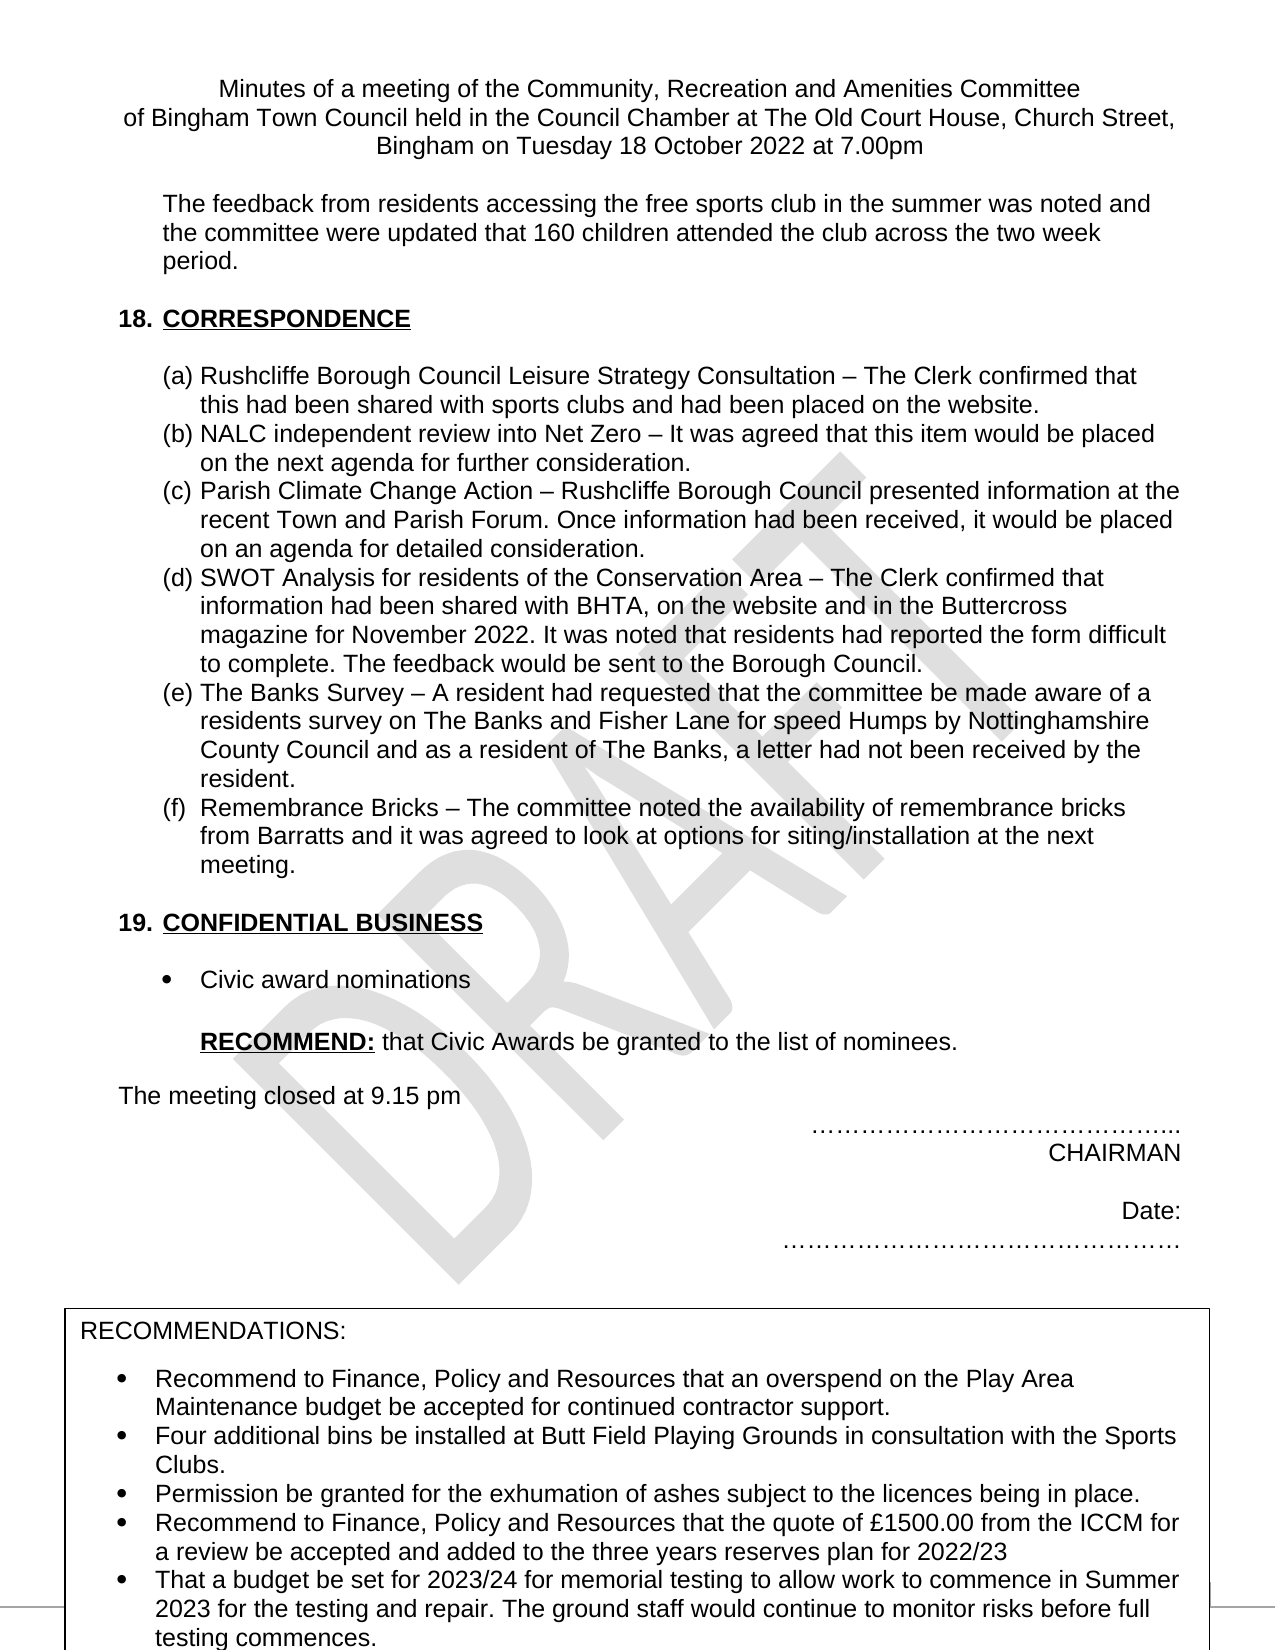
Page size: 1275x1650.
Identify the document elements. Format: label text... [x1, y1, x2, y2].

text The feedback from residents accessing the free sports club in the summer was noted and the committee were updated that 160 children attended the club across the two week period. [162, 189, 1181, 275]
text ……………………………………... [118, 1109, 1181, 1138]
text Date: ………………………………………… [118, 1196, 1181, 1253]
list The Banks Survey – A resident had requested that the committee be made aware of a residents survey on The Banks and Fisher Lane for speed Humps by Nottinghamshire County Council and as a resident of The Banks, a letter had not been received by the resident. [162, 678, 1181, 793]
text CHAIRMAN [118, 1138, 1181, 1167]
list SWOT Analysis for residents of the Conservation Area – The Clerk confirmed that information had been shared with BHTA, on the website and in the Buttercross magazine for November 2022. It was noted that residents had reported the form difficult to complete. The feedback would be sent to the Borough Council. [162, 563, 1181, 678]
list Parish Climate Change Action – Rushcliffe Borough Council presented information at the recent Town and Parish Forum. Once information had been received, it would be placed on an agenda for detailed consideration. [162, 476, 1181, 563]
list CORRESPONDENCE [118, 304, 1181, 333]
list Civic award nominations [162, 965, 1181, 994]
list NALC independent review into Net Zero – It was agreed that this item would be placed on the next agenda for further consideration. [162, 419, 1181, 476]
text The meeting closed at 9.15 pm [118, 1081, 1181, 1109]
list CONFIDENTIAL BUSINESS [118, 908, 1181, 936]
text RECOMMEND: that Civic Awards be granted to the list of nominees. [200, 1027, 1181, 1056]
list Rushcliffe Borough Council Leisure Strategy Consultation – The Clerk confirmed that this had been shared with sports clubs and had been placed on the website. [162, 361, 1181, 419]
list Remembrance Bricks – The committee noted the availability of remembrance bricks from Barratts and it was agreed to look at options for siting/installation at the next meeting. [162, 793, 1181, 879]
